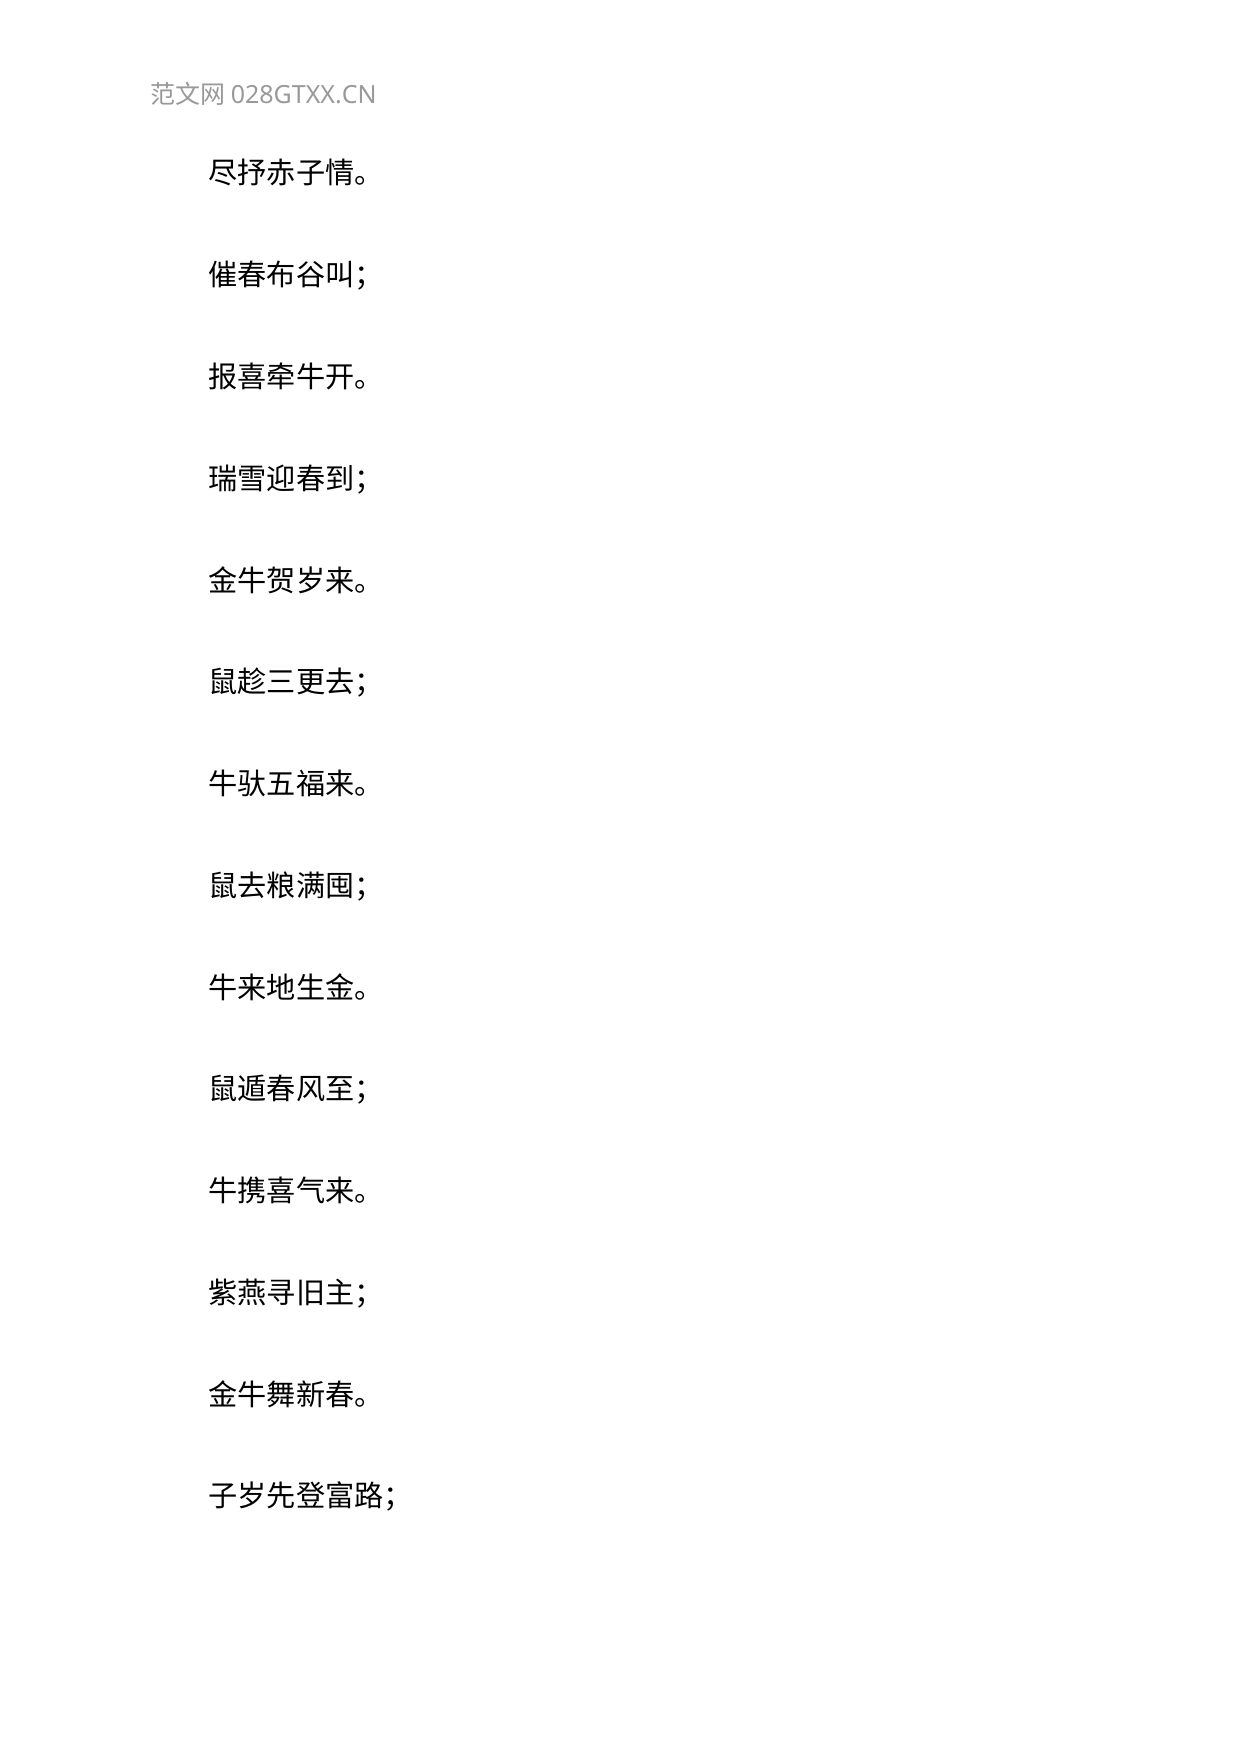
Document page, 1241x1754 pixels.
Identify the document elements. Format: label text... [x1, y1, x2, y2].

text 金牛舞新春。 [150, 1371, 1090, 1413]
text 牛来地生金。 [150, 964, 1090, 1006]
text 鼠去粮满囤； [150, 862, 1090, 905]
text 鼠趁三更去； [150, 659, 1090, 701]
text 瑞雪迎春到； [150, 455, 1090, 498]
text 报喜牵牛开。 [150, 353, 1090, 396]
text 牛驮五福来。 [150, 761, 1090, 803]
text 尽抒赤子情。 [150, 150, 1090, 192]
text 金牛贺岁来。 [150, 557, 1090, 599]
text 牛携喜气来。 [150, 1168, 1090, 1210]
text 子岁先登富路； [150, 1473, 1090, 1515]
text 鼠遁春风至； [150, 1066, 1090, 1108]
text 紫燕寻旧主； [150, 1269, 1090, 1312]
text 催春布谷叫； [150, 252, 1090, 294]
